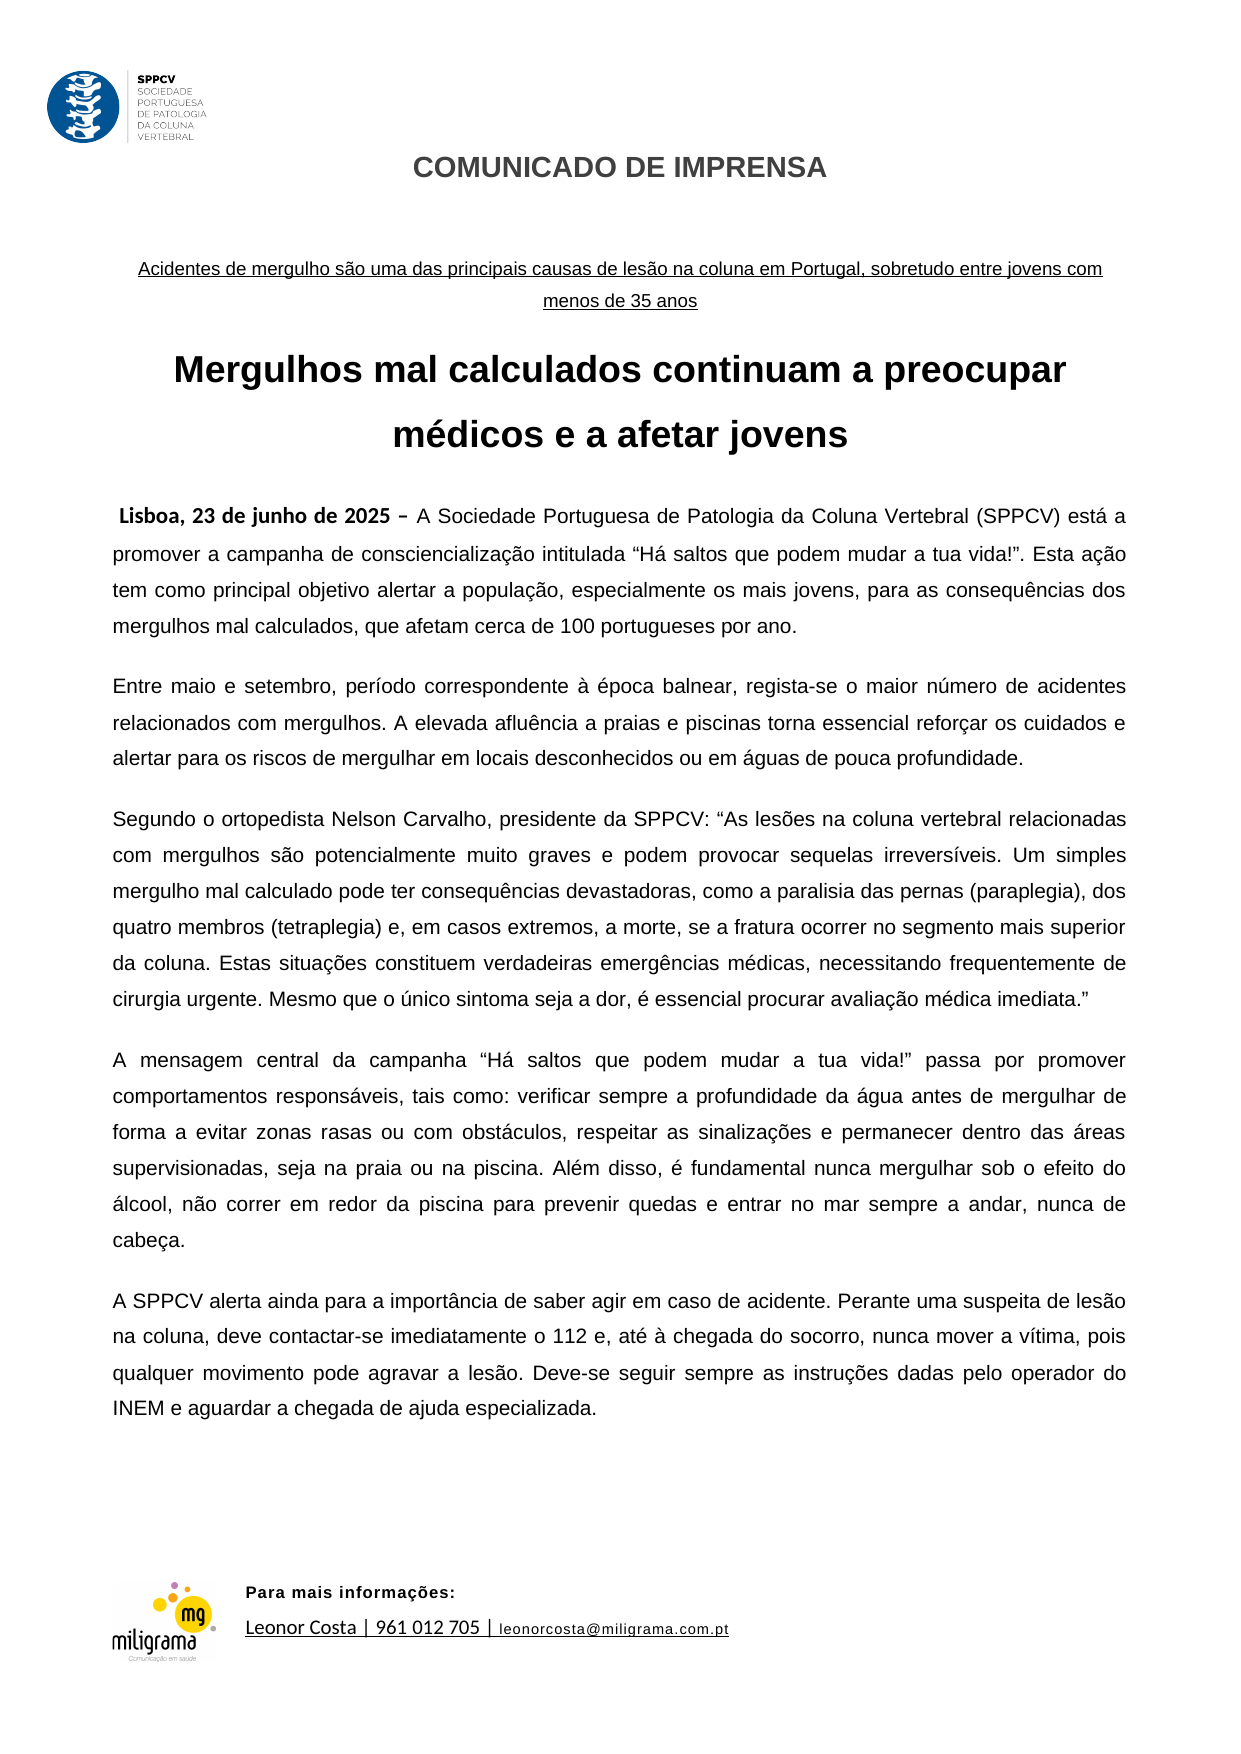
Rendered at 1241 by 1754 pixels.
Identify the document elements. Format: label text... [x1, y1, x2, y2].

text Lisboa, 23 de junho de 2025 – A Sociedade Portuguesa de Patologia da Coluna Vertebral (SPPCV) está a promover a campanha de consciencialização intitulada “Há saltos que podem mudar a tua vida!”. Esta ação tem como principal objetivo alertar a população, especialmente os mais jovens, para as consequências dos mergulhos mal calculados, que afetam cerca de 100 portugueses por ano. [112, 502, 1128, 637]
text COMUNICADO DE IMPRENSA [112, 150, 1128, 183]
text Entre maio e setembro, período correspondente à época balnear, regista-se o maior número de acidentes relacionados com mergulhos. A elevada afluência a praias e piscinas torna essencial reforçar os cuidados e alertar para os riscos de mergulhar em locais desconhecidos ou em águas de pouca profundidade. [112, 674, 1128, 770]
text A mensagem central da campanha “Há saltos que podem mudar a tua vida!” passa por promover comportamentos responsáveis, tais como: verificar sempre a profundidade da água antes de mergulhar de forma a evitar zonas rasas ou com obstáculos, respeitar as sinalizações e permanecer dentro das áreas supervisionadas, seja na praia ou na piscina. Além disso, é fundamental nunca mergulhar sob o efeito do álcool, não correr em redor da piscina para prevenir quedas e entrar no mar sempre a andar, nunca de cabeça. [112, 1048, 1128, 1251]
text Mergulhos mal calculados continuam a preocupar médicos e a afetar jovens [112, 347, 1128, 455]
text Acidentes de mergulho são uma das principais causas de lesão na coluna em Portugal, sobretudo entre jovens com menos de 35 anos [112, 258, 1128, 311]
picture [112, 1582, 216, 1662]
text Segundo o ortopedista Nelson Carvalho, presidente da SPPCV: “As lesões na coluna vertebral relacionadas com mergulhos são potencialmente muito graves e podem provocar sequelas irreversíveis. Um simples mergulho mal calculado pode ter consequências devastadoras, como a paralisia das pernas (paraplegia), dos quatro membros (tetraplegia) e, em casos extremos, a morte, se a fratura ocorrer no segmento mais superior da coluna. Estas situações constituem verdadeiras emergências médicas, necessitando frequentemente de cirurgia urgente. Mesmo que o único sintoma seja a dor, é essencial procurar avaliação médica imediata.” [112, 807, 1128, 1011]
text A SPPCV alerta ainda para a importância de saber agir em caso de acidente. Perante uma suspeita de lesão na coluna, deve contactar-se imediatamente o 112 e, até à chegada do socorro, nunca mover a vítima, pois qualquer movimento pode agravar a lesão. Deve-se seguir sempre as instruções dadas pelo operador do INEM e aguardar a chegada de ajuda especializada. [112, 1288, 1128, 1420]
picture [26, 67, 225, 146]
